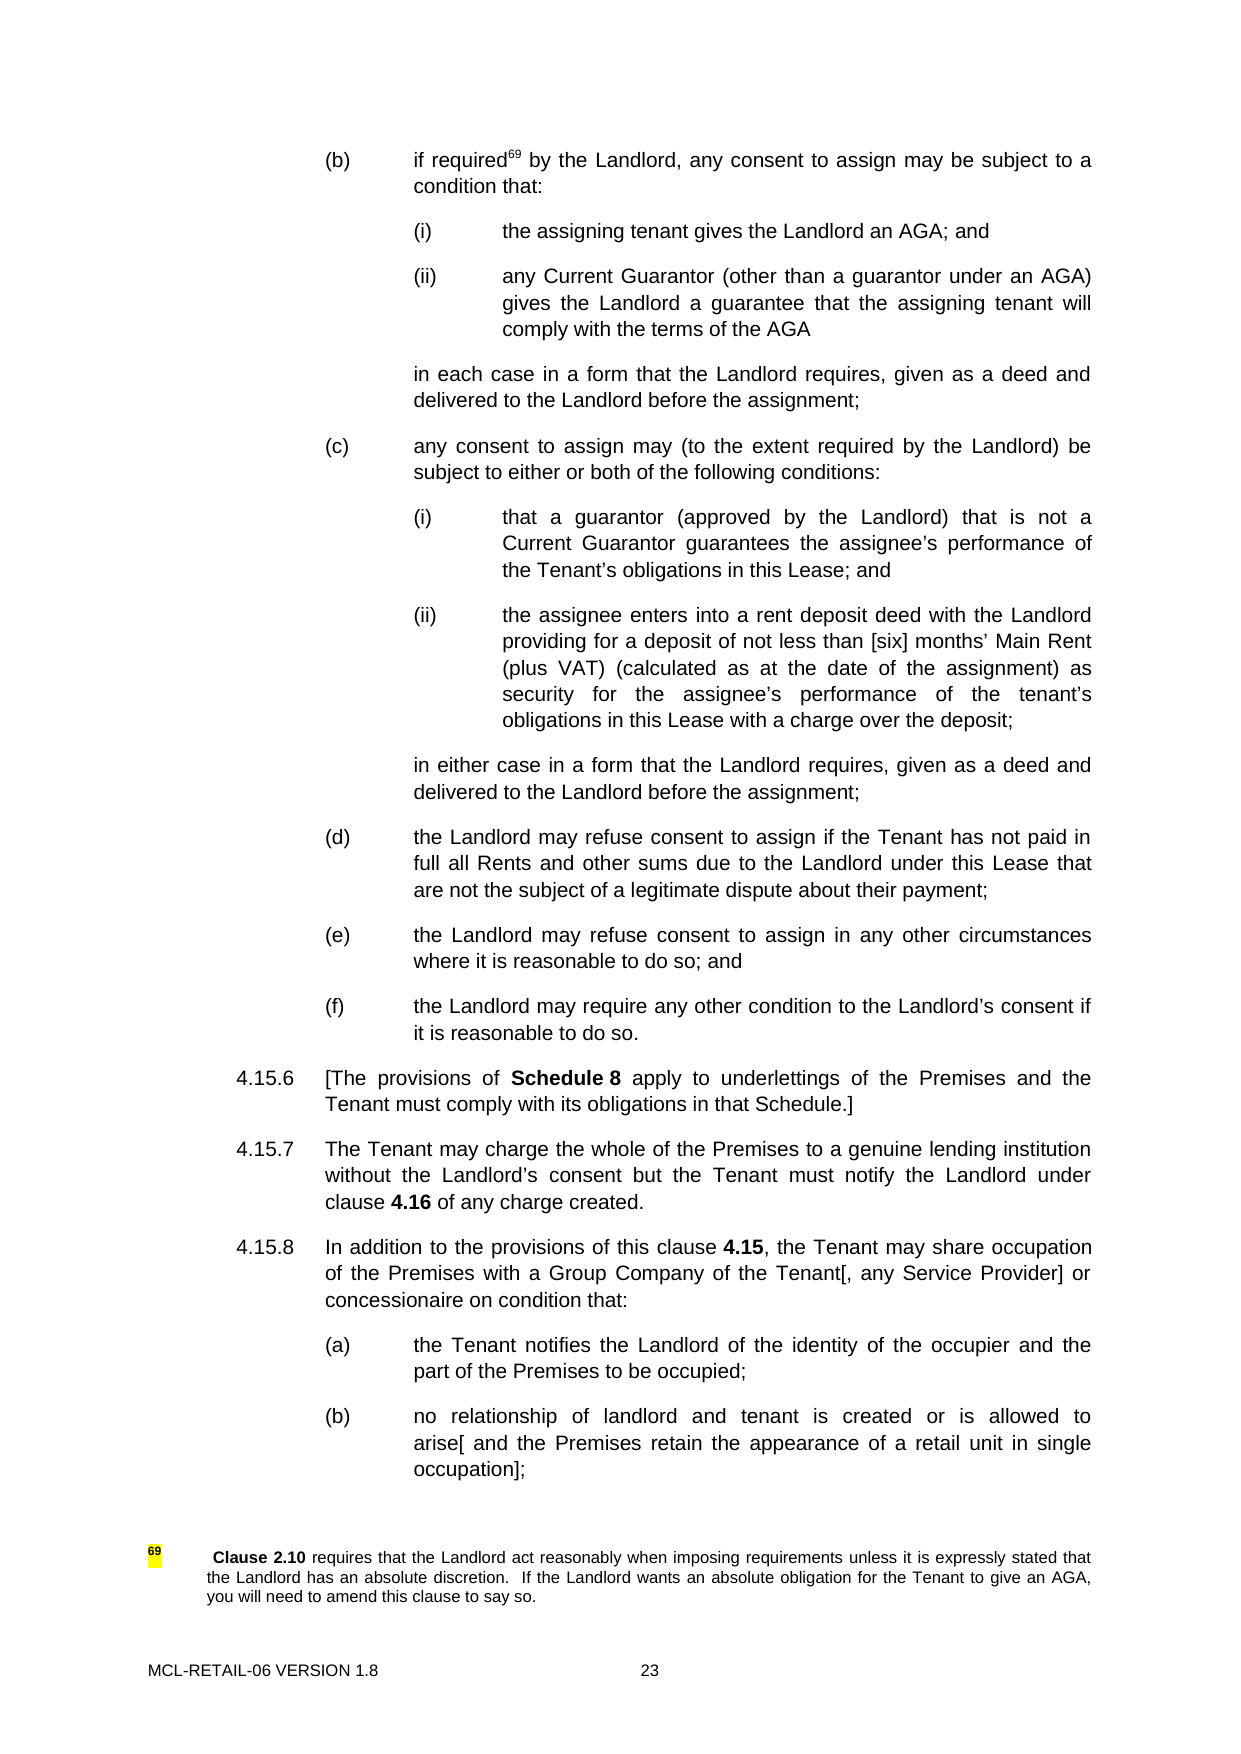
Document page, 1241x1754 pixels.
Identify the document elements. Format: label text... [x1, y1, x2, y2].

subtitle any Current Guarantor (other than a guarantor under an AGA) gives the Landlord a guarantee that the assigning tenant will comply with the terms of the AGA [413, 264, 1093, 341]
subtitle the Landlord may refuse consent to assign in any other circumstances where it is reasonable to do so; and [325, 922, 1093, 973]
subtitle the assignee enters into a rent deposit deed with the Landlord providing for a deposit of not less than [six] months’ Main Rent (plus VAT) (calculated as at the date of the assignment) as security for the assignee’s performance of the tenant’s obligations in this Lease with a charge over the deposit; [413, 603, 1093, 732]
subtitle the assigning tenant gives the Landlord an AGA; and [413, 219, 1093, 243]
subtitle [The provisions of Schedule 8 apply to underlettings of the Premises and the Tenant must comply with its obligations in that Schedule.] [236, 1065, 1093, 1116]
subtitle In addition to the provisions of this clause 4.15, the Tenant may share occupation of the Premises with a Group Company of the Tenant[, any Service Provider] or concessionaire on condition that: [236, 1235, 1093, 1311]
text in either case in a form that the Landlord requires, given as a deed and delivered to the Landlord before the assignment; [413, 753, 1093, 803]
subtitle the Landlord may refuse consent to assign if the Tenant has not paid in full all Rents and other sums due to the Landlord under this Lease that are not the subject of a legitimate dispute about their payment; [325, 825, 1093, 901]
text in each case in a form that the Landlord requires, given as a deed and delivered to the Landlord before the assignment; [413, 362, 1093, 412]
subtitle if required by the Landlord, any consent to assign may be subject to a condition that: [325, 148, 1093, 198]
subtitle that a guarantor (approved by the Landlord) that is not a Current Guarantor guarantees the assignee’s performance of the Tenant’s obligations in this Lease; and [413, 505, 1093, 582]
subtitle no relationship of landlord and tenant is created or is allowed to arise[ and the Premises retain the appearance of a retail unit in single occupation]; [325, 1404, 1093, 1481]
subtitle any consent to assign may (to the extent required by the Landlord) be subject to either or both of the following conditions: [325, 433, 1093, 484]
subtitle the Tenant notifies the Landlord of the identity of the occupier and the part of the Premises to be occupied; [325, 1332, 1093, 1383]
subtitle The Tenant may charge the whole of the Premises to a genuine lending institution without the Landlord’s consent but the Tenant must notify the Landlord under clause 4.16 of any charge created. [236, 1137, 1093, 1213]
subtitle the Landlord may require any other condition to the Landlord’s consent if it is reasonable to do so. [325, 994, 1093, 1044]
